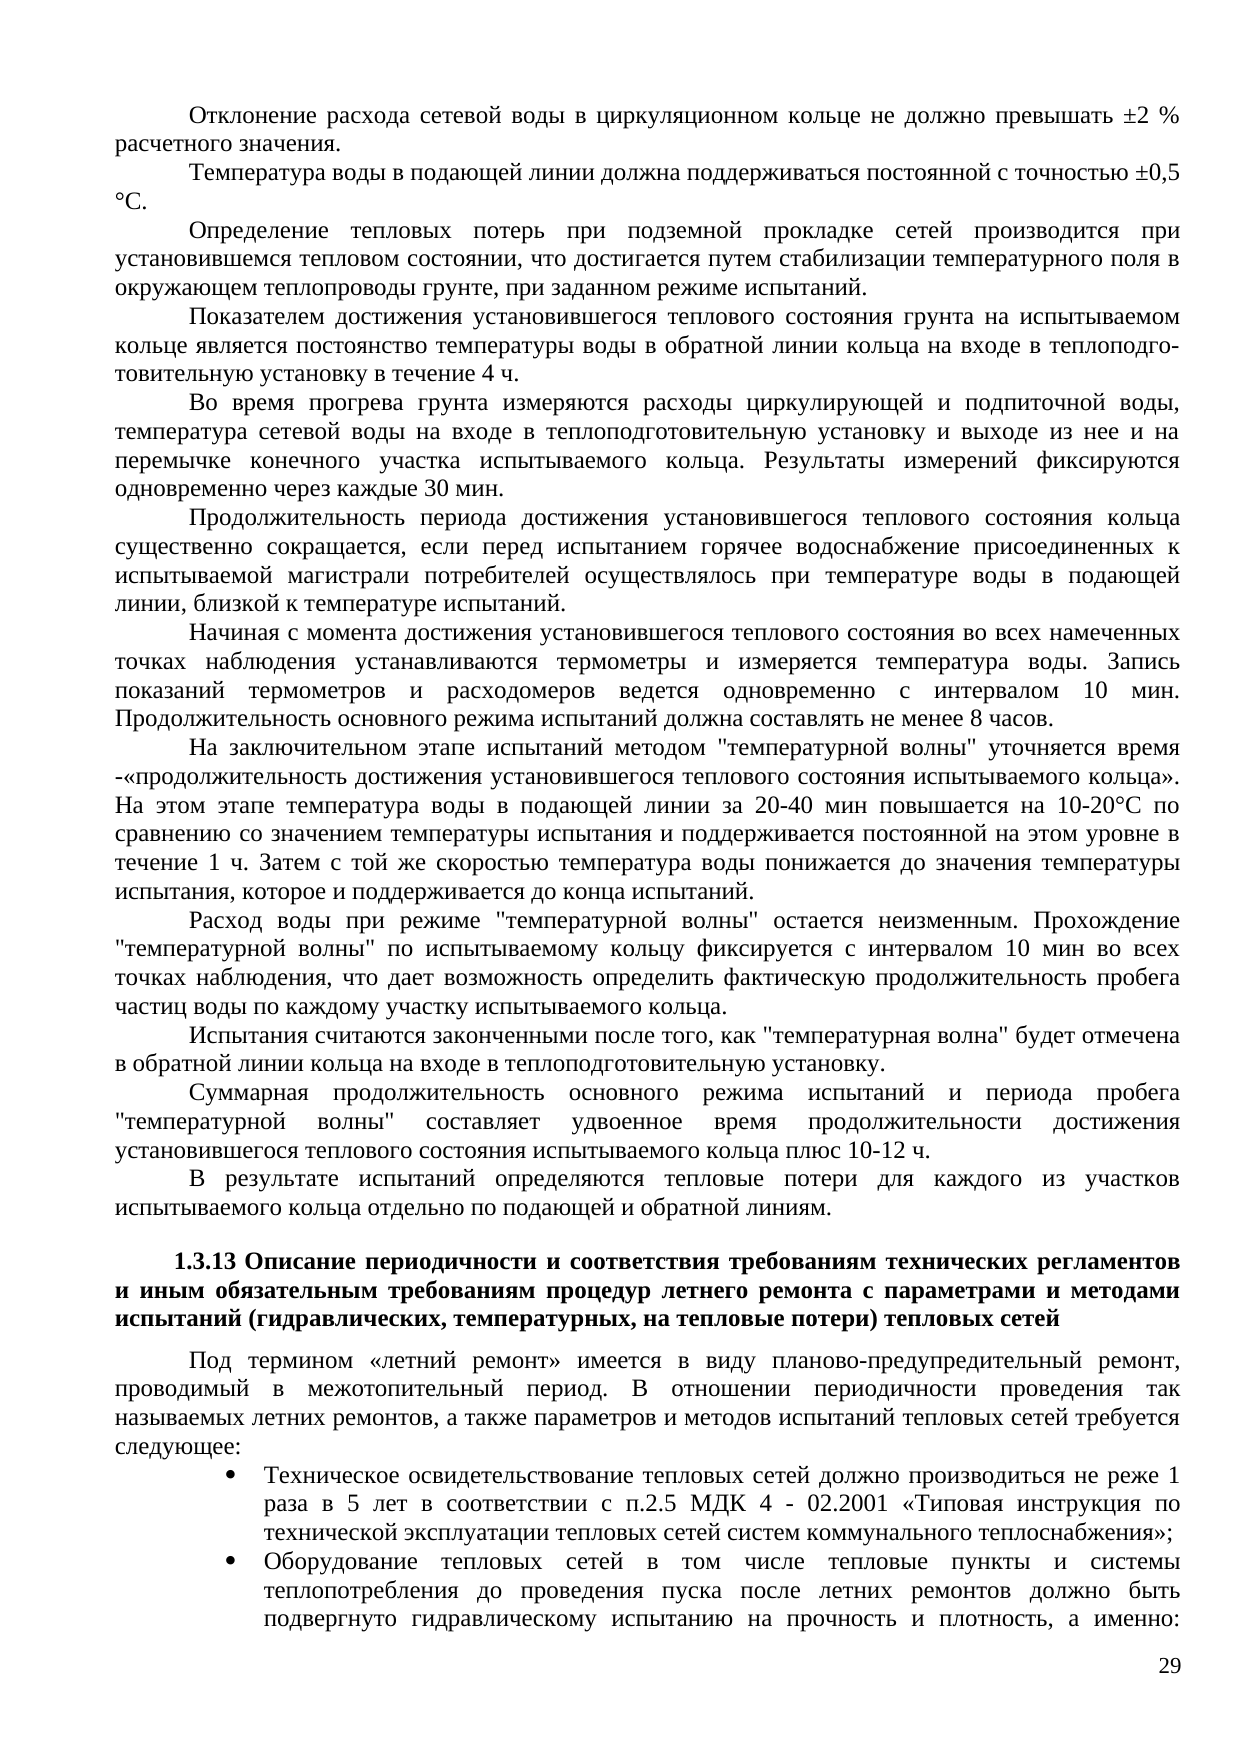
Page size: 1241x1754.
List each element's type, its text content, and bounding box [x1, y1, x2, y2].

list Техническое освидетельствование тепловых сетей должно производиться не реже 1 раза в 5 лет в соответствии с п.2.5 МДК 4 - 02.2001 «Типовая инструкция по технической эксплуатации тепловых сетей систем коммунального теплоснабжения»; [226, 1460, 1181, 1546]
text На заключительном этапе испытаний методом "температурной волны" уточняется время -«продолжительность достижения установившегося теплового состояния испытываемого кольца». На этом этапе температура воды в подающей линии за 20-40 мин повышается на 10-20°С по сравнению со значением температуры испытания и поддерживается постоянной на этом уровне в течение 1 ч. Затем с той же скоростью температура воды понижается до значения температуры испытания, которое и поддерживается до конца испытаний. [114, 732, 1181, 905]
text Температура воды в подающей линии должна поддерживаться постоянной с точностью ±0,5 °С. [114, 157, 1181, 215]
text Суммарная продолжительность основного режима испытаний и периода пробега "температурной волны" составляет удвоенное время продолжительности достижения установившегося теплового состояния испытываемого кольца плюс 10-12 ч. [114, 1077, 1181, 1163]
text Испытания считаются законченными после того, как "температурная волна" будет отмечена в обратной линии кольца на входе в теплоподготовительную установку. [114, 1020, 1181, 1077]
text Начиная с момента достижения установившегося теплового состояния во всех намеченных точках наблюдения устанавливаются термометры и измеряется температура воды. Запись показаний термометров и расходомеров ведется одновременно с интервалом 10 мин. Продолжительность основного режима испытаний должна составлять не менее 8 часов. [114, 617, 1181, 732]
text Продолжительность периода достижения установившегося теплового состояния кольца существенно сокращается, если перед испытанием горячее водоснабжение присоединенных к испытываемой магистрали потребителей осуществлялось при температуре воды в подающей линии, близкой к температуре испытаний. [114, 502, 1181, 617]
text Под термином «летний ремонт» имеется в виду планово-предупредительный ремонт, проводимый в межотопительный период. В отношении периодичности проведения так называемых летних ремонтов, а также параметров и методов испытаний тепловых сетей требуется следующее: [114, 1345, 1181, 1460]
subtitle Описание периодичности и соответствия требованиям технических регламентов и иным обязательным требованиям процедур летнего ремонта с параметрами и методами испытаний (гидравлических, температурных, на тепловые потери) тепловых сетей [114, 1246, 1181, 1332]
text Во время прогрева грунта измеряются расходы циркулирующей и подпиточной воды, температура сетевой воды на входе в теплоподготовительную установку и выходе из нее и на перемычке конечного участка испытываемого кольца. Результаты измерений фиксируются одновременно через каждые 30 мин. [114, 387, 1181, 502]
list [226, 1546, 1181, 1632]
text Показателем достижения установившегося теплового состояния грунта на испытываемом кольце является постоянство температуры воды в обратной линии кольца на входе в теплоподго-товительную установку в течение 4 ч. [114, 301, 1181, 387]
text Отклонение расхода сетевой воды в циркуляционном кольце не должно превышать ±2 % расчетного значения. [114, 100, 1181, 157]
text Расход воды при режиме "температурной волны" остается неизменным. Прохождение "температурной волны" по испытываемому кольцу фиксируется с интервалом 10 мин во всех точках наблюдения, что дает возможность определить фактическую продолжительность пробега частиц воды по каждому участку испытываемого кольца. [114, 905, 1181, 1020]
text В результате испытаний определяются тепловые потери для каждого из участков испытываемого кольца отдельно по подающей и обратной линиям. [114, 1163, 1181, 1221]
text Определение тепловых потерь при подземной прокладке сетей производится при установившемся тепловом состоянии, что достигается путем стабилизации температурного поля в окружающем теплопроводы грунте, при заданном режиме испытаний. [114, 215, 1181, 301]
